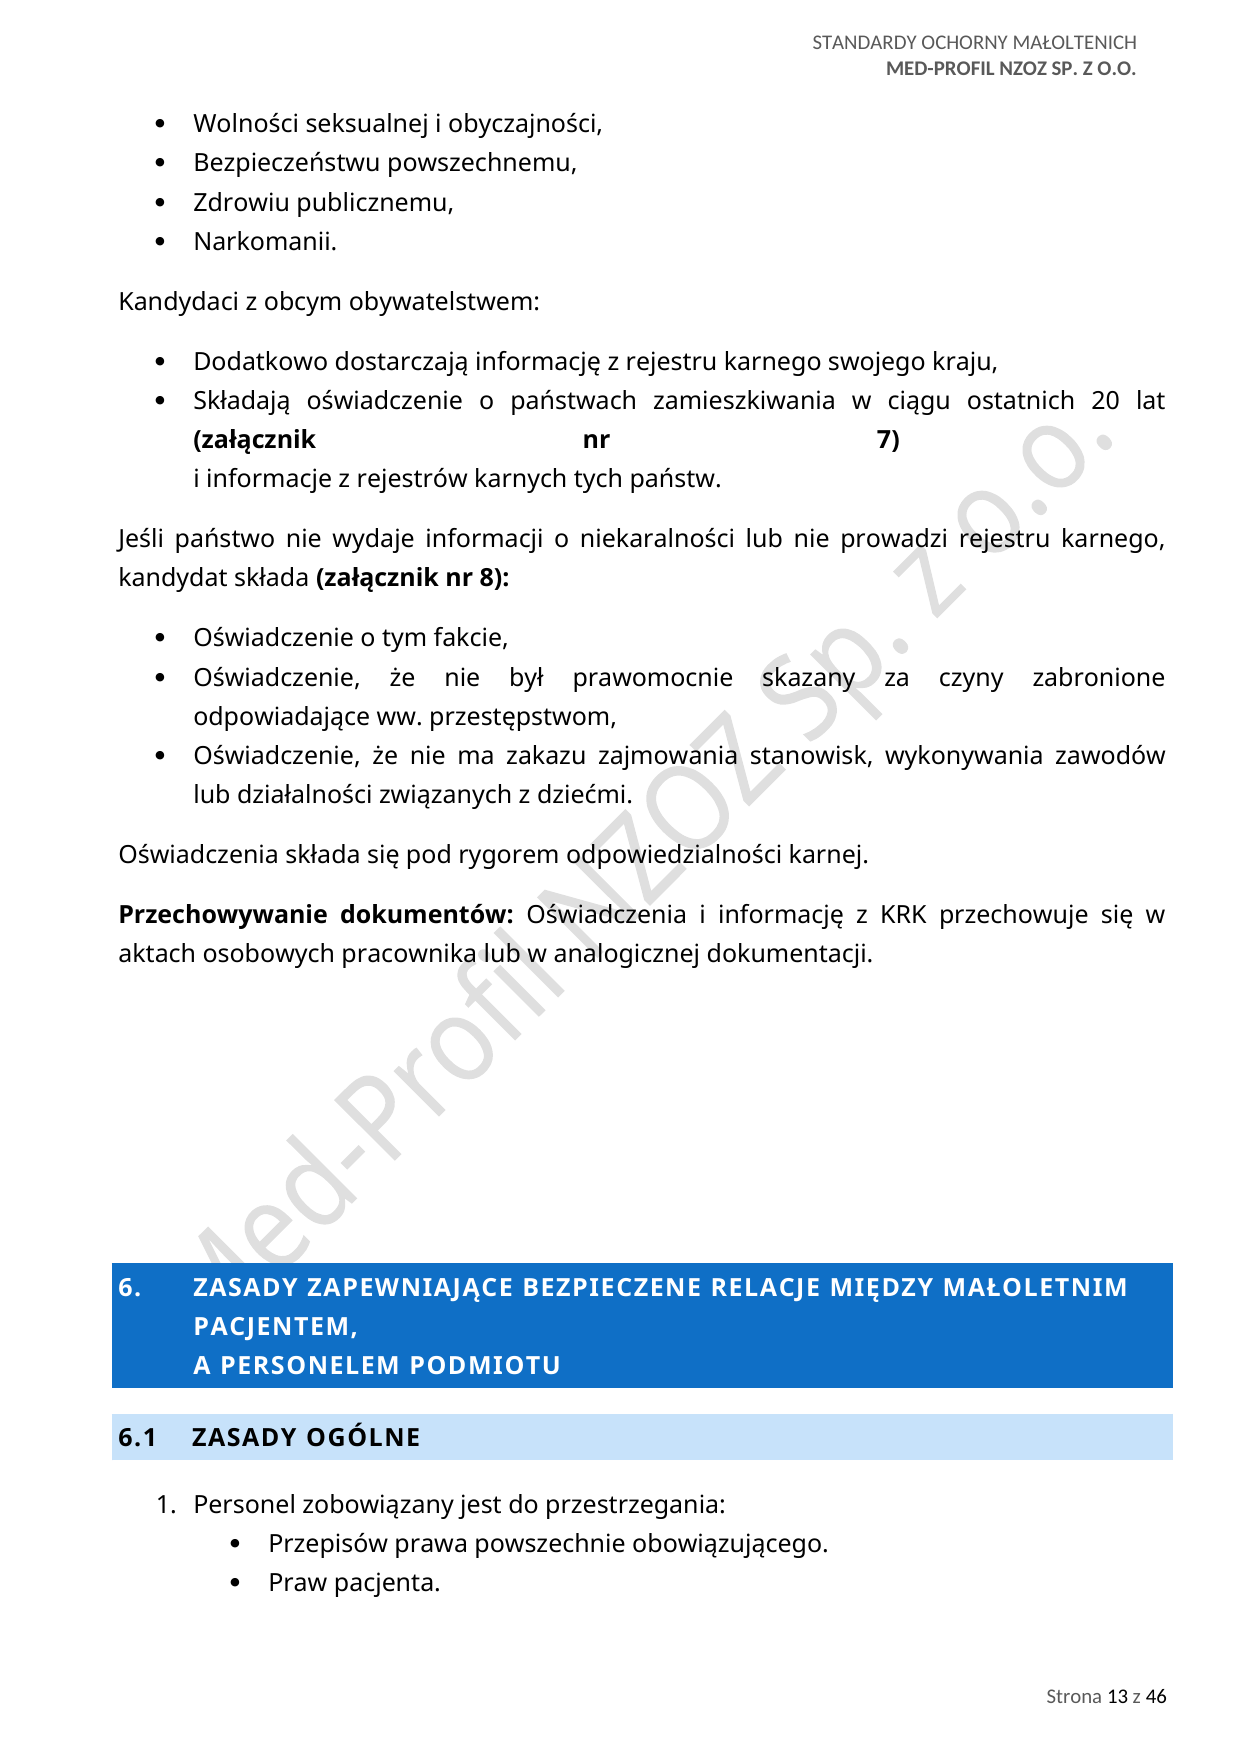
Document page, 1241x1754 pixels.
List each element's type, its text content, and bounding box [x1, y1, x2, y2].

subtitle ZASADY ZAPEWNIAJĄCE BEZPIECZENE RELACJE MIĘDZY MAŁOLETNIM PACJENTEM, A PERSONELEM PODMIOTU [118, 1269, 1167, 1382]
list Składają oświadczenie o państwach zamieszkiwania w ciągu ostatnich 20 lat (załącznik nr 7) i informacje z rejestrów karnych tych państw. [156, 382, 1167, 495]
subtitle 6.1 ZASADY OGÓLNE [118, 1420, 1167, 1454]
list Zdrowiu publicznemu, [156, 184, 1167, 218]
list Oświadczenie o tym fakcie, [156, 620, 1167, 654]
list Oświadczenie, że nie ma zakazu zajmowania stanowisk, wykonywania zawodów lub działalności związanych z dziećmi. [156, 737, 1167, 811]
list Dodatkowo dostarczają informację z rejestru karnego swojego kraju, [156, 343, 1167, 377]
list Praw pacjenta. [231, 1565, 1167, 1599]
list Oświadczenie, że nie był prawomocnie skazany za czyny zabronione odpowiadające ww. przestępstwom, [156, 659, 1167, 732]
text Oświadczenia składa się pod rygorem odpowiedzialności karnej. [118, 837, 1167, 871]
list Wolności seksualnej i obyczajności, [156, 106, 1167, 140]
text Jeśli państwo nie wydaje informacji o niekaralności lub nie prowadzi rejestru karnego, kandydat składa (załącznik nr 8): [118, 521, 1167, 594]
text Kandydaci z obcym obywatelstwem: [118, 283, 1167, 317]
list Bezpieczeństwu powszechnemu, [156, 145, 1167, 179]
list Przepisów prawa powszechnie obowiązującego. [231, 1526, 1167, 1559]
list Personel zobowiązany jest do przestrzegania: [156, 1486, 1167, 1520]
list Narkomanii. [156, 223, 1167, 257]
text Przechowywanie dokumentów: Oświadczenia i informację z KRK przechowuje się w aktach osobowych pracownika lub w analogicznej dokumentacji. [118, 897, 1167, 970]
